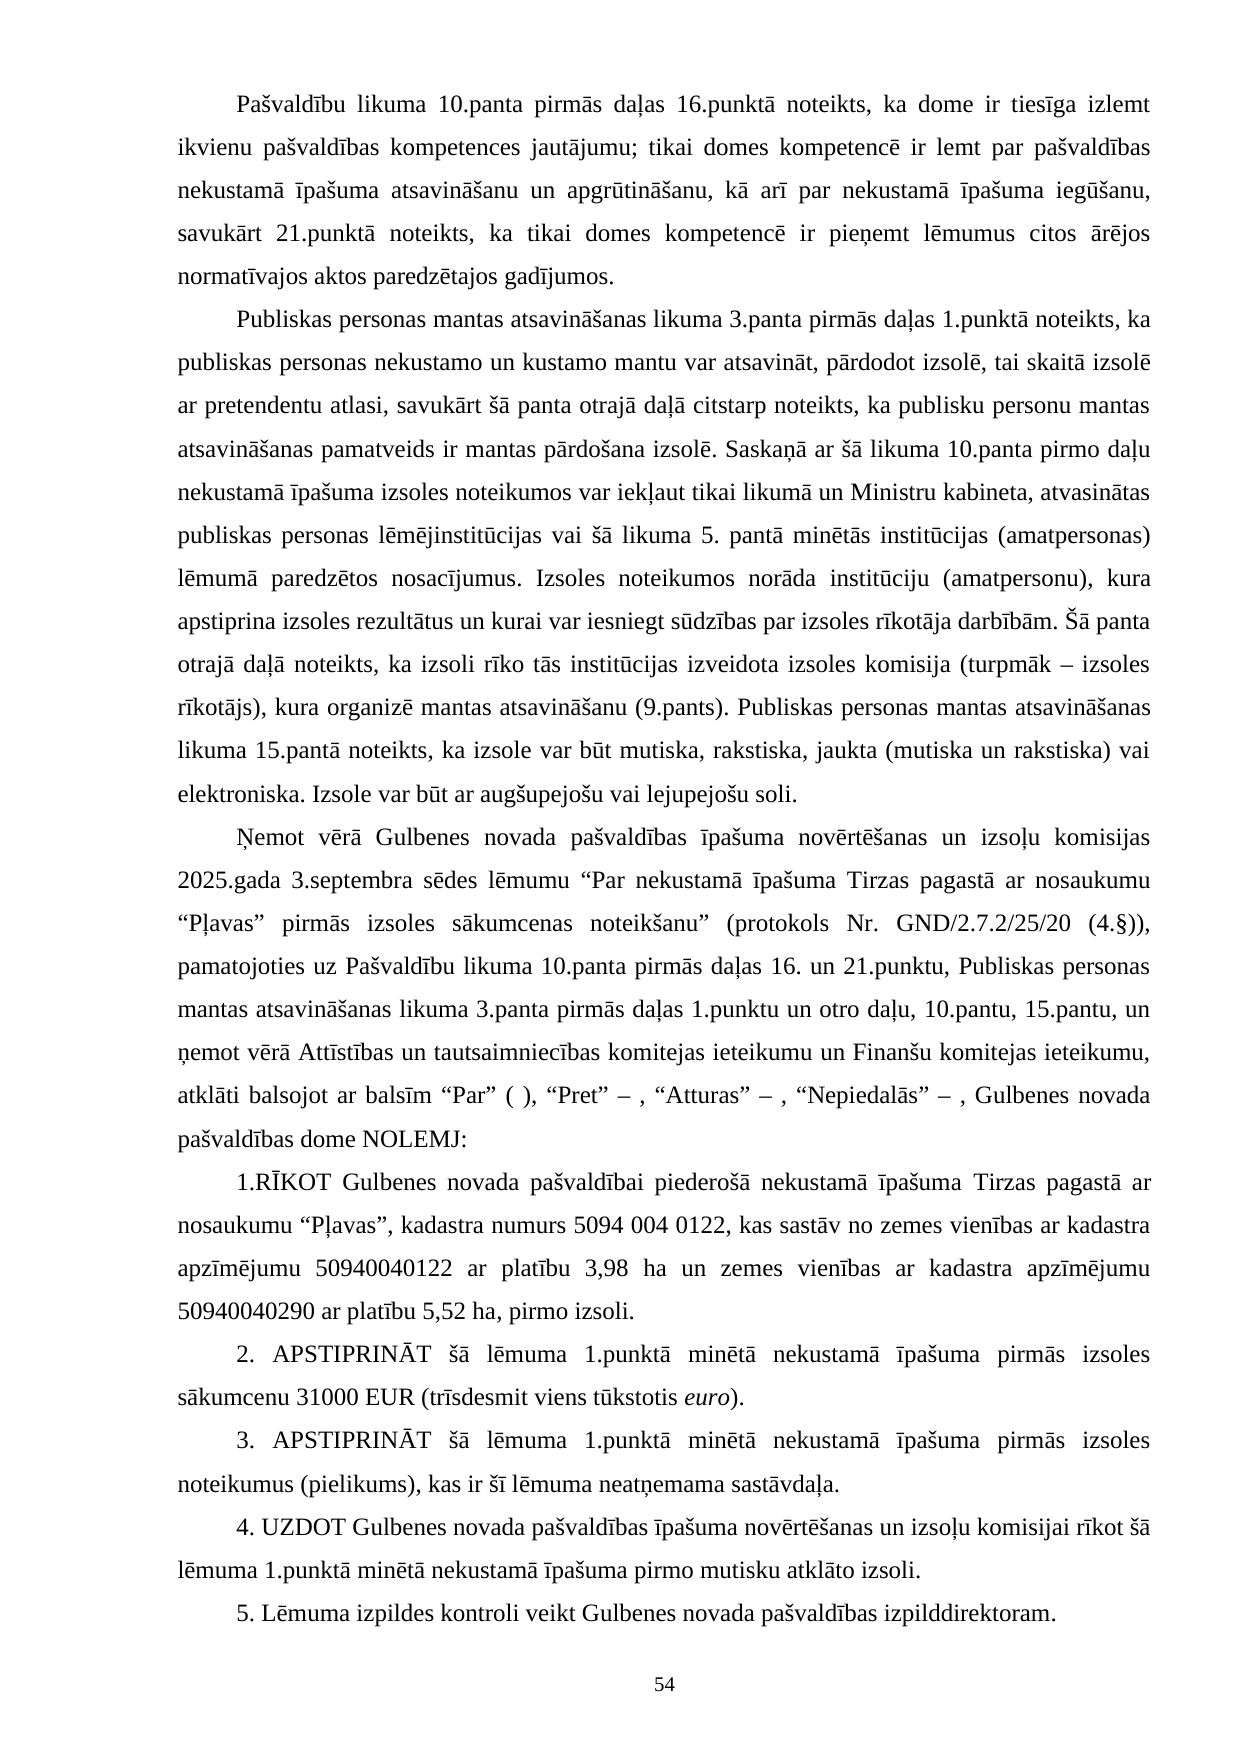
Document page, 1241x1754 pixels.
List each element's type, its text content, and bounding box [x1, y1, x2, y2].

text 3. APSTIPRINĀT šā lēmuma 1.punktā minētā nekustamā īpašuma pirmās izsoles noteikumus (pielikums), kas ir šī lēmuma neatņemama sastāvdaļa. [177, 1426, 1152, 1497]
text 2. APSTIPRINĀT šā lēmuma 1.punktā minētā nekustamā īpašuma pirmās izsoles sākumcenu 31000 EUR (trīsdesmit viens tūkstotis euro). [177, 1339, 1152, 1411]
text Pašvaldību likuma 10.panta pirmās daļas 16.punktā noteikts, ka dome ir tiesīga izlemt ikvienu pašvaldības kompetences jautājumu; tikai domes kompetencē ir lemt par pašvaldības nekustamā īpašuma atsavināšanu un apgrūtināšanu, kā arī par nekustamā īpašuma iegūšanu, savukārt 21.punktā noteikts, ka tikai domes kompetencē ir pieņemt lēmumus citos ārējos normatīvajos aktos paredzētajos gadījumos. [177, 89, 1152, 290]
text Ņemot vērā Gulbenes novada pašvaldības īpašuma novērtēšanas un izsoļu komisijas 2025.gada 3.septembra sēdes lēmumu “Par nekustamā īpašuma Tirzas pagastā ar nosaukumu “Pļavas” pirmās izsoles sākumcenas noteikšanu” (protokols Nr. GND/2.7.2/25/20 (4.§)), pamatojoties uz Pašvaldību likuma 10.panta pirmās daļas 16. un 21.punktu, Publiskas personas mantas atsavināšanas likuma 3.panta pirmās daļas 1.punktu un otro daļu, 10.pantu, 15.pantu, un ņemot vērā Attīstības un tautsaimniecības komitejas ieteikumu un Finanšu komitejas ieteikumu, atklāti balsojot ar balsīm “Par” ( ), “Pret” – , “Atturas” – , “Nepiedalās” – , Gulbenes novada pašvaldības dome NOLEMJ: [177, 822, 1152, 1152]
text 1.RĪKOT Gulbenes novada pašvaldībai piederošā nekustamā īpašuma Tirzas pagastā ar nosaukumu “Pļavas”, kadastra numurs 5094 004 0122, kas sastāv no zemes vienības ar kadastra apzīmējumu 50940040122 ar platību 3,98 ha un zemes vienības ar kadastra apzīmējumu 50940040290 ar platību 5,52 ha, pirmo izsoli. [177, 1167, 1152, 1325]
text 4. UZDOT Gulbenes novada pašvaldības īpašuma novērtēšanas un izsoļu komisijai rīkot šā lēmuma 1.punktā minētā nekustamā īpašuma pirmo mutisku atklāto izsoli. [177, 1512, 1152, 1584]
text Publiskas personas mantas atsavināšanas likuma 3.panta pirmās daļas 1.punktā noteikts, ka publiskas personas nekustamo un kustamo mantu var atsavināt, pārdodot izsolē, tai skaitā izsolē ar pretendentu atlasi, savukārt šā panta otrajā daļā citstarp noteikts, ka publisku personu mantas atsavināšanas pamatveids ir mantas pārdošana izsolē. Saskaņā ar šā likuma 10.panta pirmo daļu nekustamā īpašuma izsoles noteikumos var iekļaut tikai likumā un Ministru kabineta, atvasinātas publiskas personas lēmējinstitūcijas vai šā likuma 5. pantā minētās institūcijas (amatpersonas) lēmumā paredzētos nosacījumus. Izsoles noteikumos norāda institūciju (amatpersonu), kura apstiprina izsoles rezultātus un kurai var iesniegt sūdzības par izsoles rīkotāja darbībām. Šā panta otrajā daļā noteikts, ka izsoli rīko tās institūcijas izveidota izsoles komisija (turpmāk – izsoles rīkotājs), kura organizē mantas atsavināšanu (9.pants). Publiskas personas mantas atsavināšanas likuma 15.pantā noteikts, ka izsole var būt mutiska, rakstiska, jaukta (mutiska un rakstiska) vai elektroniska. Izsole var būt ar augšupejošu vai lejupejošu soli. [177, 304, 1152, 807]
text 5. Lēmuma izpildes kontroli veikt Gulbenes novada pašvaldības izpilddirektoram. [177, 1598, 1152, 1627]
